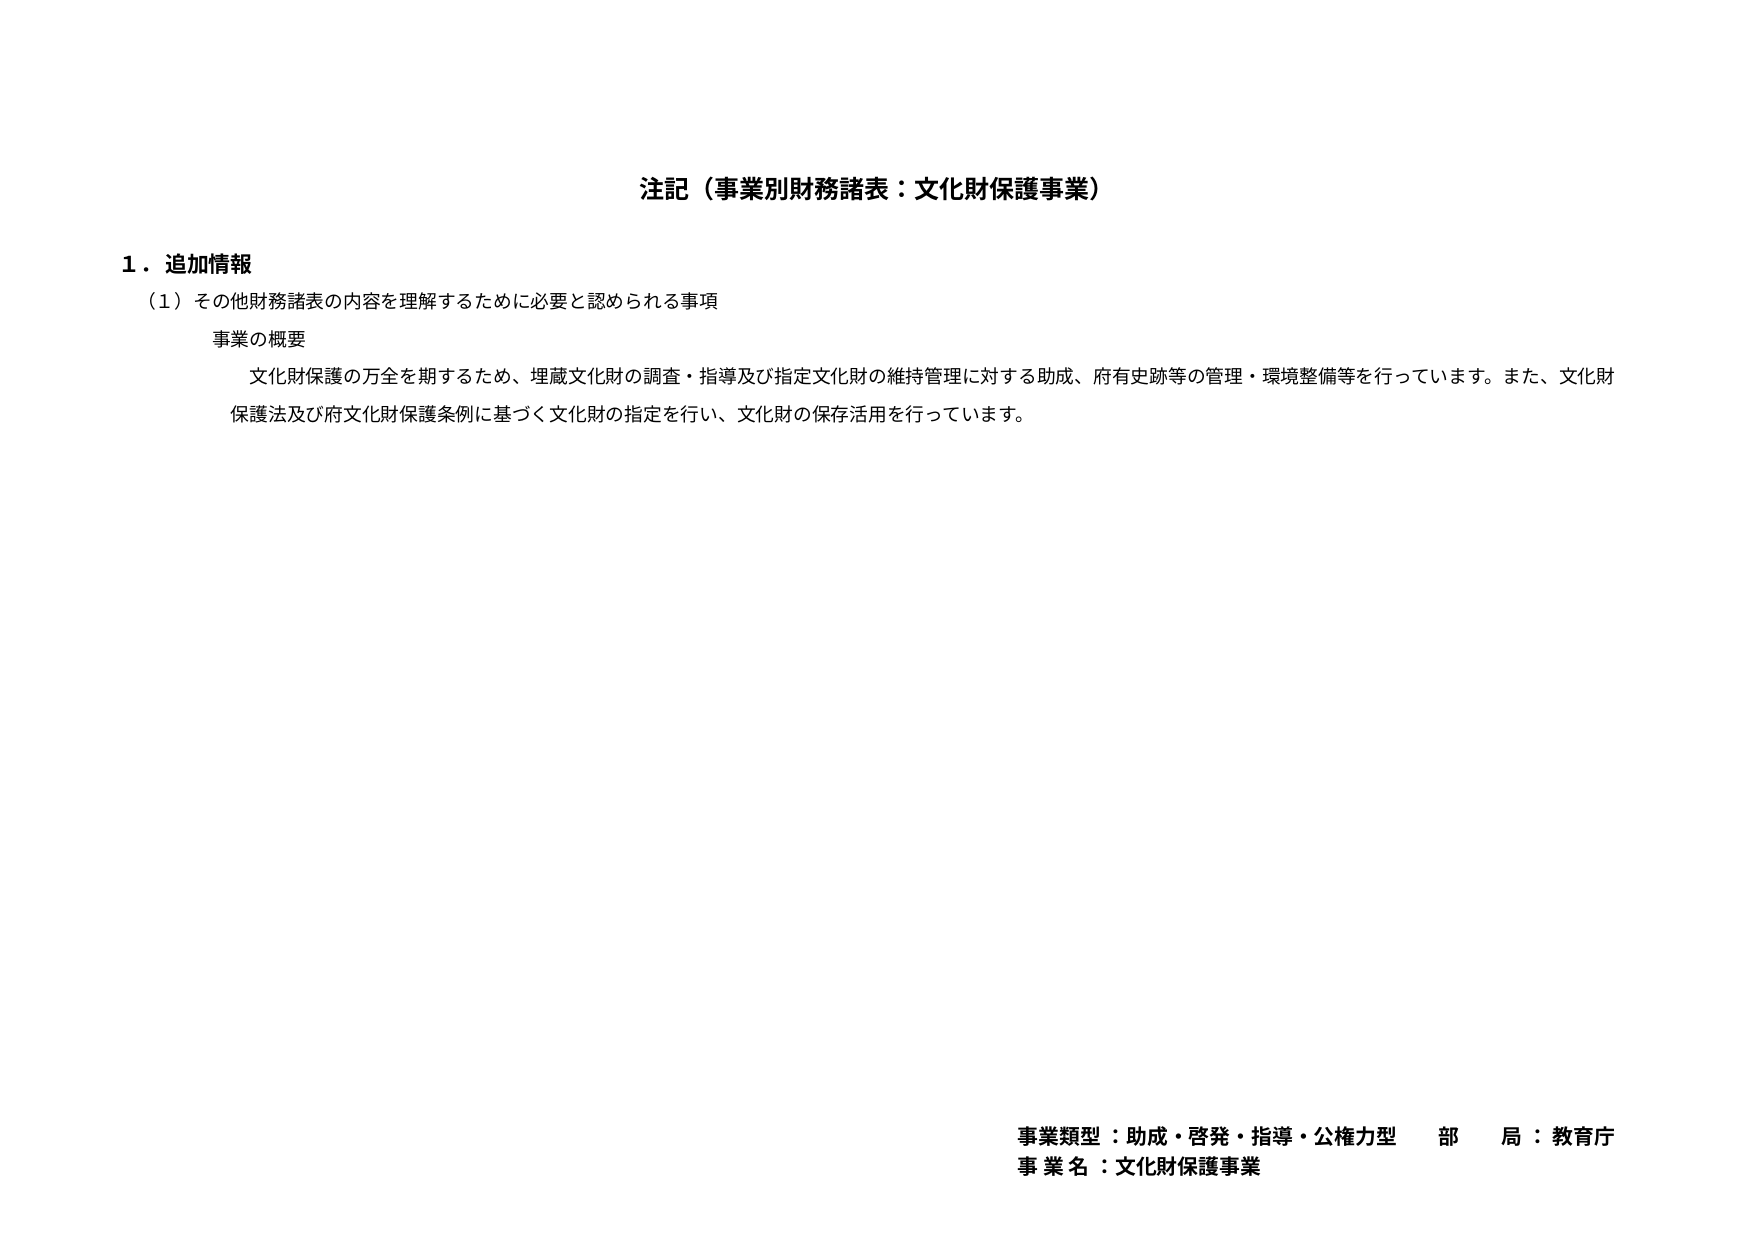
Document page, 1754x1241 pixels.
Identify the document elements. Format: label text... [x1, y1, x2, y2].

text （１）その他財務諸表の内容を理解するために必要と認められる事項 [118, 282, 1636, 319]
text 保護法及び府文化財保護条例に基づく文化財の指定を行い、文化財の保存活用を行っています。 [118, 394, 1636, 432]
text 注記（事業別財務諸表：文化財保護事業） [118, 169, 1636, 207]
list 追加情報 [118, 244, 1636, 282]
text 文化財保護の万全を期するため、埋蔵文化財の調査・指導及び指定文化財の維持管理に対する助成、府有史跡等の管理・環境整備等を行っています。また、文化財 [118, 357, 1636, 394]
text 事業の概要 [118, 319, 1636, 357]
